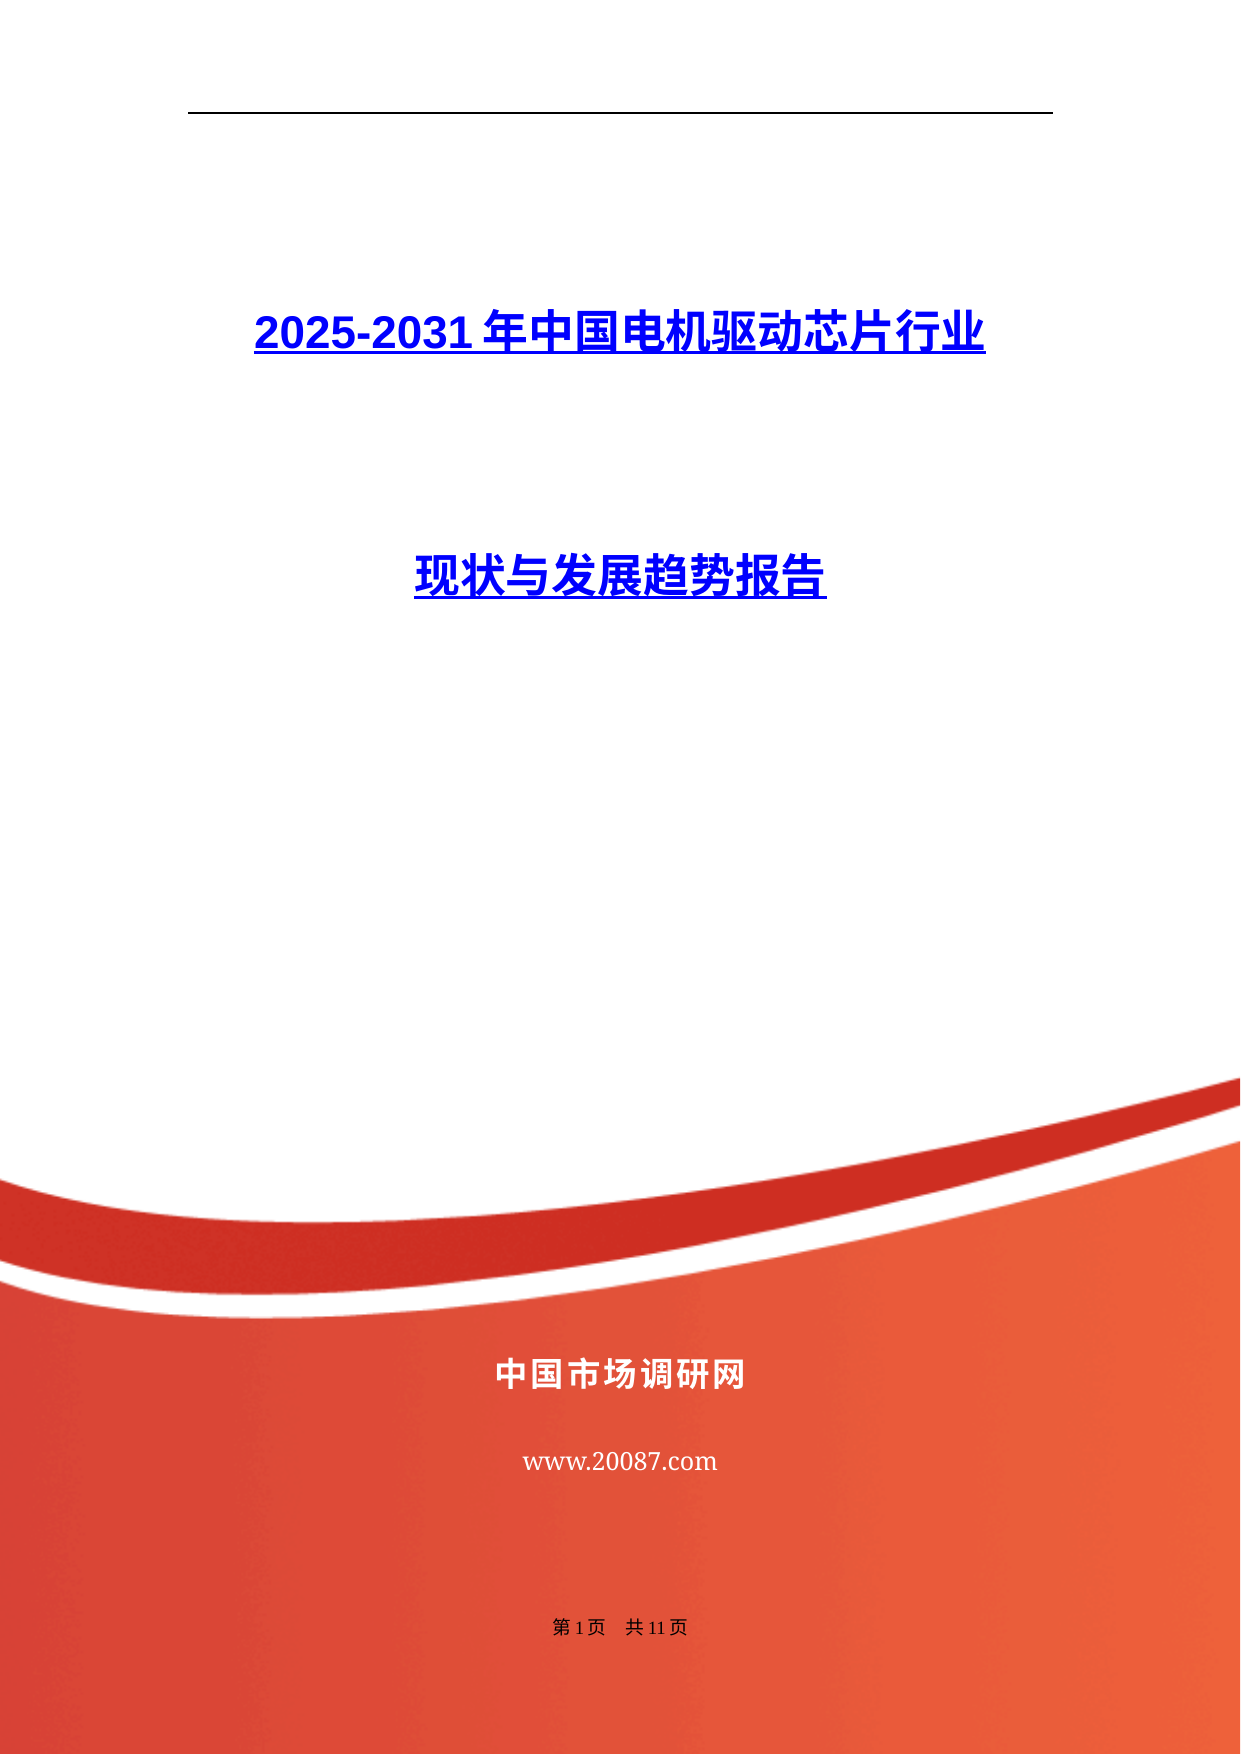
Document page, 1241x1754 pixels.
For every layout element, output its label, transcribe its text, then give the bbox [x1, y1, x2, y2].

text www.20087.com [187, 1428, 1053, 1493]
table_header 2025-2031年中国电机驱动芯片行业现状与发展趋势报告 [188, 207, 1053, 773]
picture [0, 1006, 1241, 1754]
subtitle 中国市场调研网 [187, 1339, 1053, 1404]
